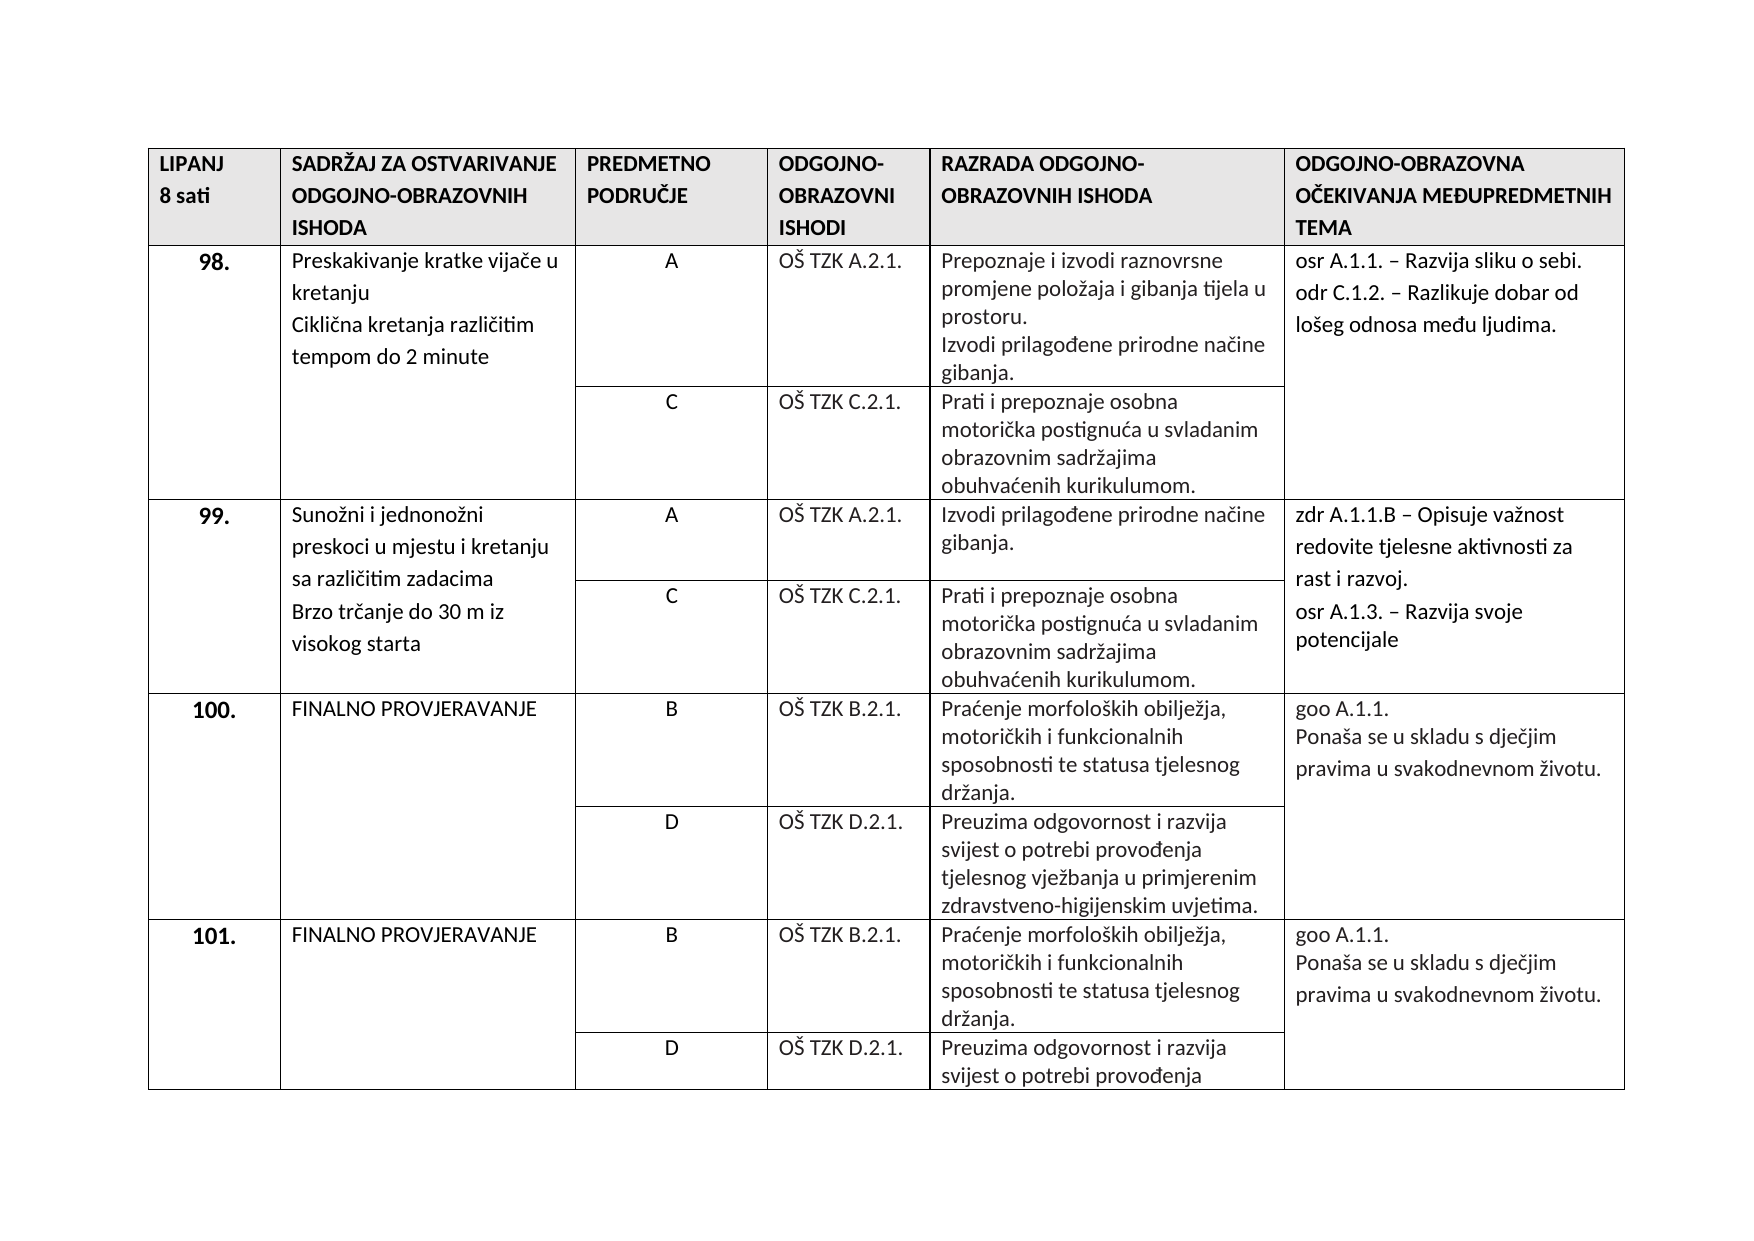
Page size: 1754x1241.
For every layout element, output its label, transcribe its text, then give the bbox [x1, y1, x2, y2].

table_cell A [576, 246, 767, 386]
table_cell B [576, 694, 767, 806]
table_cell Sunožni i jednonožni preskoci u mjestu i kretanju sa različitim zadacima Brzo trčanje do 30 m iz visokog starta [281, 500, 575, 693]
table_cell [931, 920, 1284, 1032]
table_cell B [576, 920, 767, 1032]
table_cell 101. [149, 920, 280, 1089]
table_cell OŠ TZK D.2.1. [768, 1033, 929, 1089]
table_cell Prati i prepoznaje osobna motorička postignuća u svladanim obrazovnim sadržajima obuhvaćenih kurikulumom. [931, 581, 1284, 693]
table_cell OŠ TZK A.2.1. [768, 246, 929, 386]
table_cell Izvodi prilagođene prirodne načine gibanja. [931, 500, 1284, 580]
table_cell FINALNO PROVJERAVANJE [281, 694, 575, 919]
table_cell C [576, 387, 767, 499]
table_cell 99. [149, 500, 280, 693]
table_header LIPANJ 8 sati [149, 149, 280, 245]
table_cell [931, 1033, 1284, 1089]
table_cell A [576, 500, 767, 580]
table_cell D [576, 1033, 767, 1089]
table_cell goo A.1.1. Ponaša se u skladu s dječjim pravima u svakodnevnom životu. [1285, 920, 1624, 1089]
table_cell OŠ TZK A.2.1. [768, 500, 929, 580]
table_cell Preskakivanje kratke vijače u kretanju Ciklična kretanja različitim tempom do 2 minute [281, 246, 575, 499]
table_header SADRŽAJ ZA OSTVARIVANJE ODGOJNO-OBRAZOVNIH ISHODA [281, 149, 575, 245]
table_cell OŠ TZK C.2.1. [768, 581, 929, 693]
table_cell goo A.1.1. Ponaša se u skladu s dječjim pravima u svakodnevnom životu. [1285, 694, 1624, 919]
table_cell Prepoznaje i izvodi raznovrsne promjene položaja i gibanja tijela u prostoru. Izvodi prilagođene prirodne načine gibanja. [931, 246, 1284, 386]
table_cell Praćenje morfoloških obilježja, motoričkih i funkcionalnih sposobnosti te statusa tjelesnog držanja. [931, 694, 1284, 806]
table_cell zdr A.1.1.B – Opisuje važnost redovite tjelesne aktivnosti za rast i razvoj. osr A.1.3. – Razvija svoje potencijale [1285, 500, 1624, 693]
table_cell Prati i prepoznaje osobna motorička postignuća u svladanim obrazovnim sadržajima obuhvaćenih kurikulumom. [931, 387, 1284, 499]
table_cell OŠ TZK B.2.1. [768, 920, 929, 1032]
table_cell OŠ TZK D.2.1. [768, 807, 929, 919]
table_header RAZRADA ODGOJNO-OBRAZOVNIH ISHODA [931, 149, 1284, 245]
table_header ODGOJNO-OBRAZOVNI ISHODI [768, 149, 929, 245]
table_cell C [576, 581, 767, 693]
table_cell Preuzima odgovornost i razvija svijest o potrebi provođenja tjelesnog vježbanja u primjerenim zdravstveno-higijenskim uvjetima. [931, 807, 1284, 919]
table_cell OŠ TZK C.2.1. [768, 387, 929, 499]
table_cell 98. [149, 246, 280, 499]
table_cell FINALNO PROVJERAVANJE [281, 920, 575, 1089]
table_cell 100. [149, 694, 280, 919]
table_cell OŠ TZK B.2.1. [768, 694, 929, 806]
table_header PREDMETNO PODRUČJE [576, 149, 767, 245]
table_cell osr A.1.1. – Razvija sliku o sebi. odr C.1.2. – Razlikuje dobar od lošeg odnosa među ljudima. [1285, 246, 1624, 499]
table_header ODGOJNO-OBRAZOVNA OČEKIVANJA MEĐUPREDMETNIH TEMA [1285, 149, 1624, 245]
table_cell D [576, 807, 767, 919]
